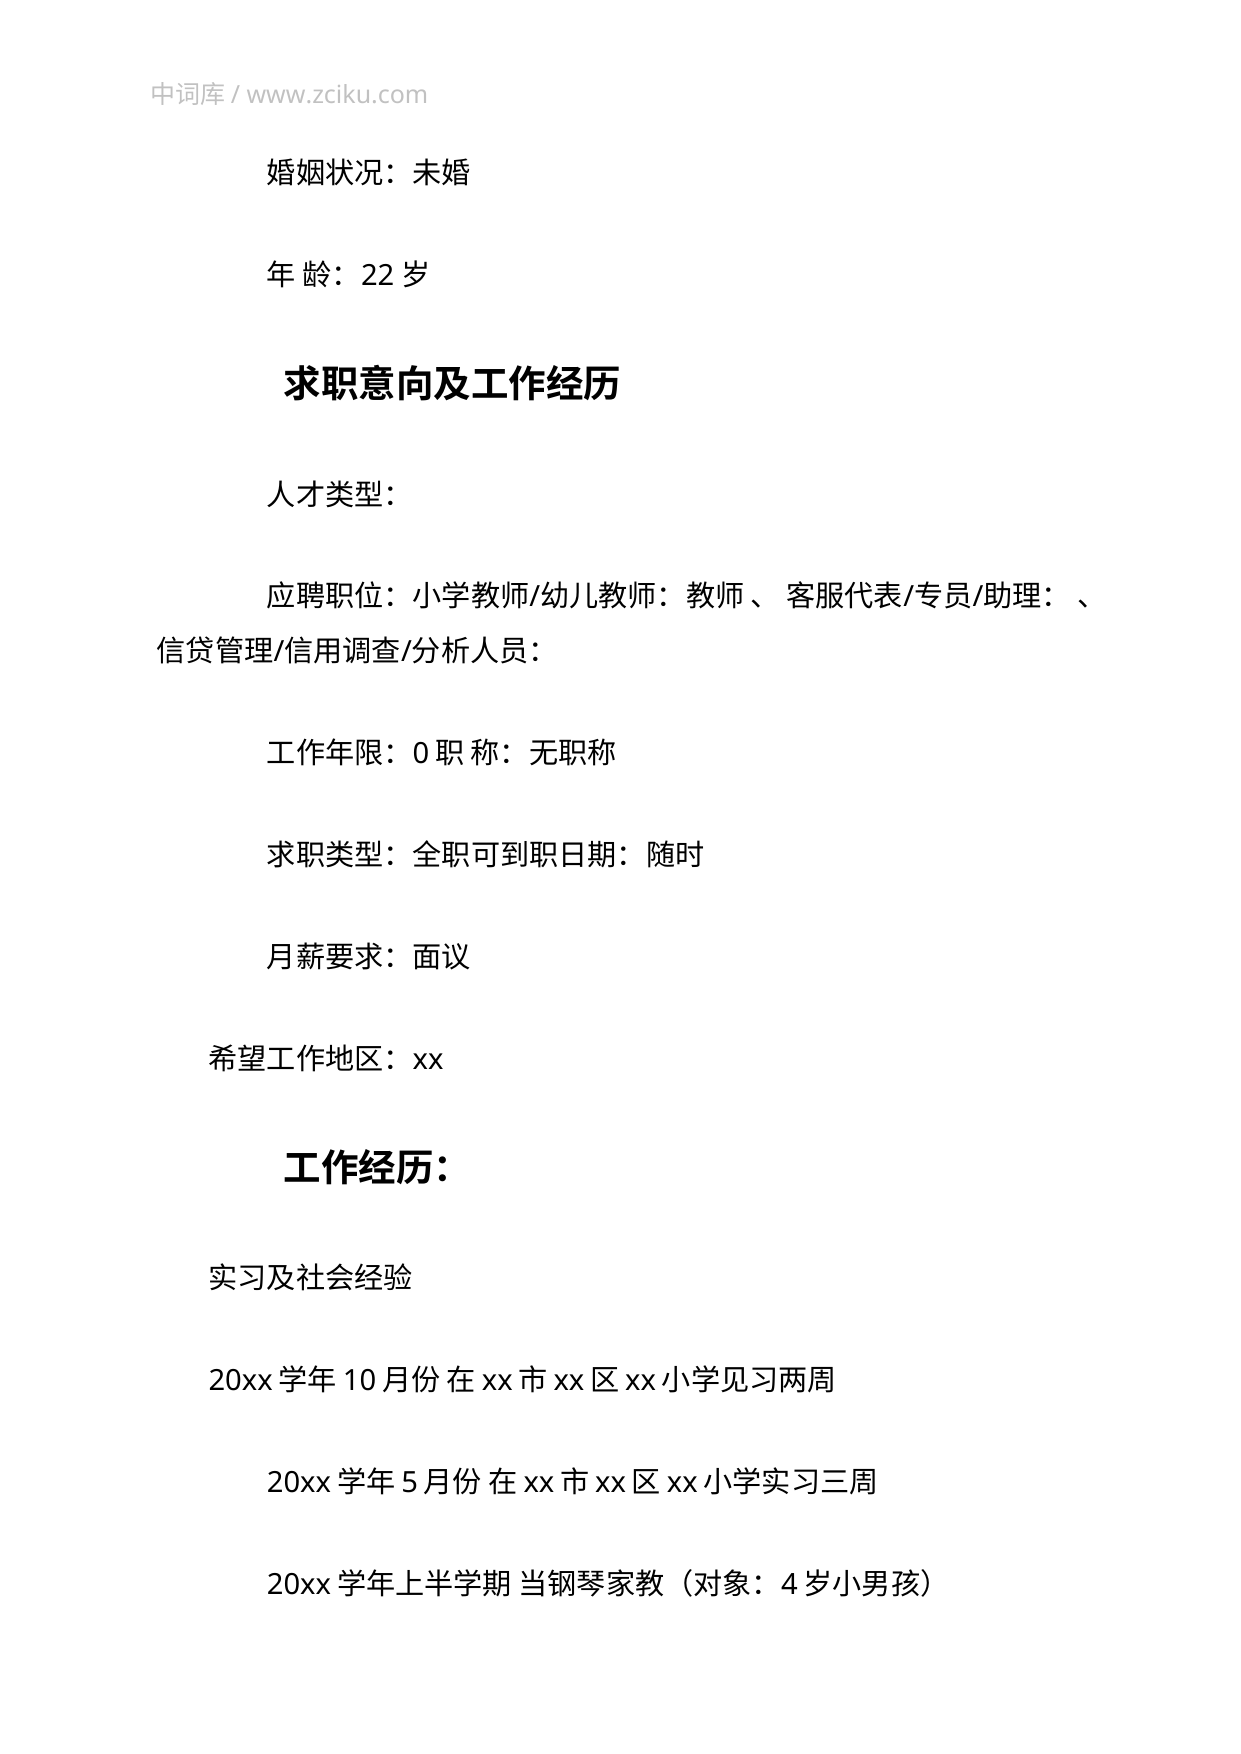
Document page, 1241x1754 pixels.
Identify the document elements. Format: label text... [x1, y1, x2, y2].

text 希望工作地区：xx [150, 1035, 1090, 1078]
text 20xx学年上半学期 当钢琴家教（对象：4岁小男孩） [150, 1561, 1090, 1603]
text 年 龄：22 岁 [150, 252, 1090, 294]
text 应聘职位：小学教师/幼儿教师：教师 、 客服代表/专员/助理： 、 信贷管理/信用调查/分析人员： [150, 573, 1090, 670]
text 月薪要求：面议 [150, 934, 1090, 976]
text 20xx学年10月份 在xx市xx区xx小学见习两周 [150, 1357, 1090, 1399]
text 20xx学年5月份 在xx市xx区xx小学实习三周 [150, 1458, 1090, 1501]
text 人才类型： [150, 471, 1090, 513]
text 工作经历： [150, 1137, 1090, 1192]
text 婚姻状况：未婚 [150, 150, 1090, 192]
text 求职类型：全职可到职日期：随时 [150, 832, 1090, 874]
text 工作年限：0职 称：无职称 [150, 730, 1090, 772]
text 实习及社会经验 [150, 1255, 1090, 1297]
text 求职意向及工作经历 [150, 354, 1090, 408]
